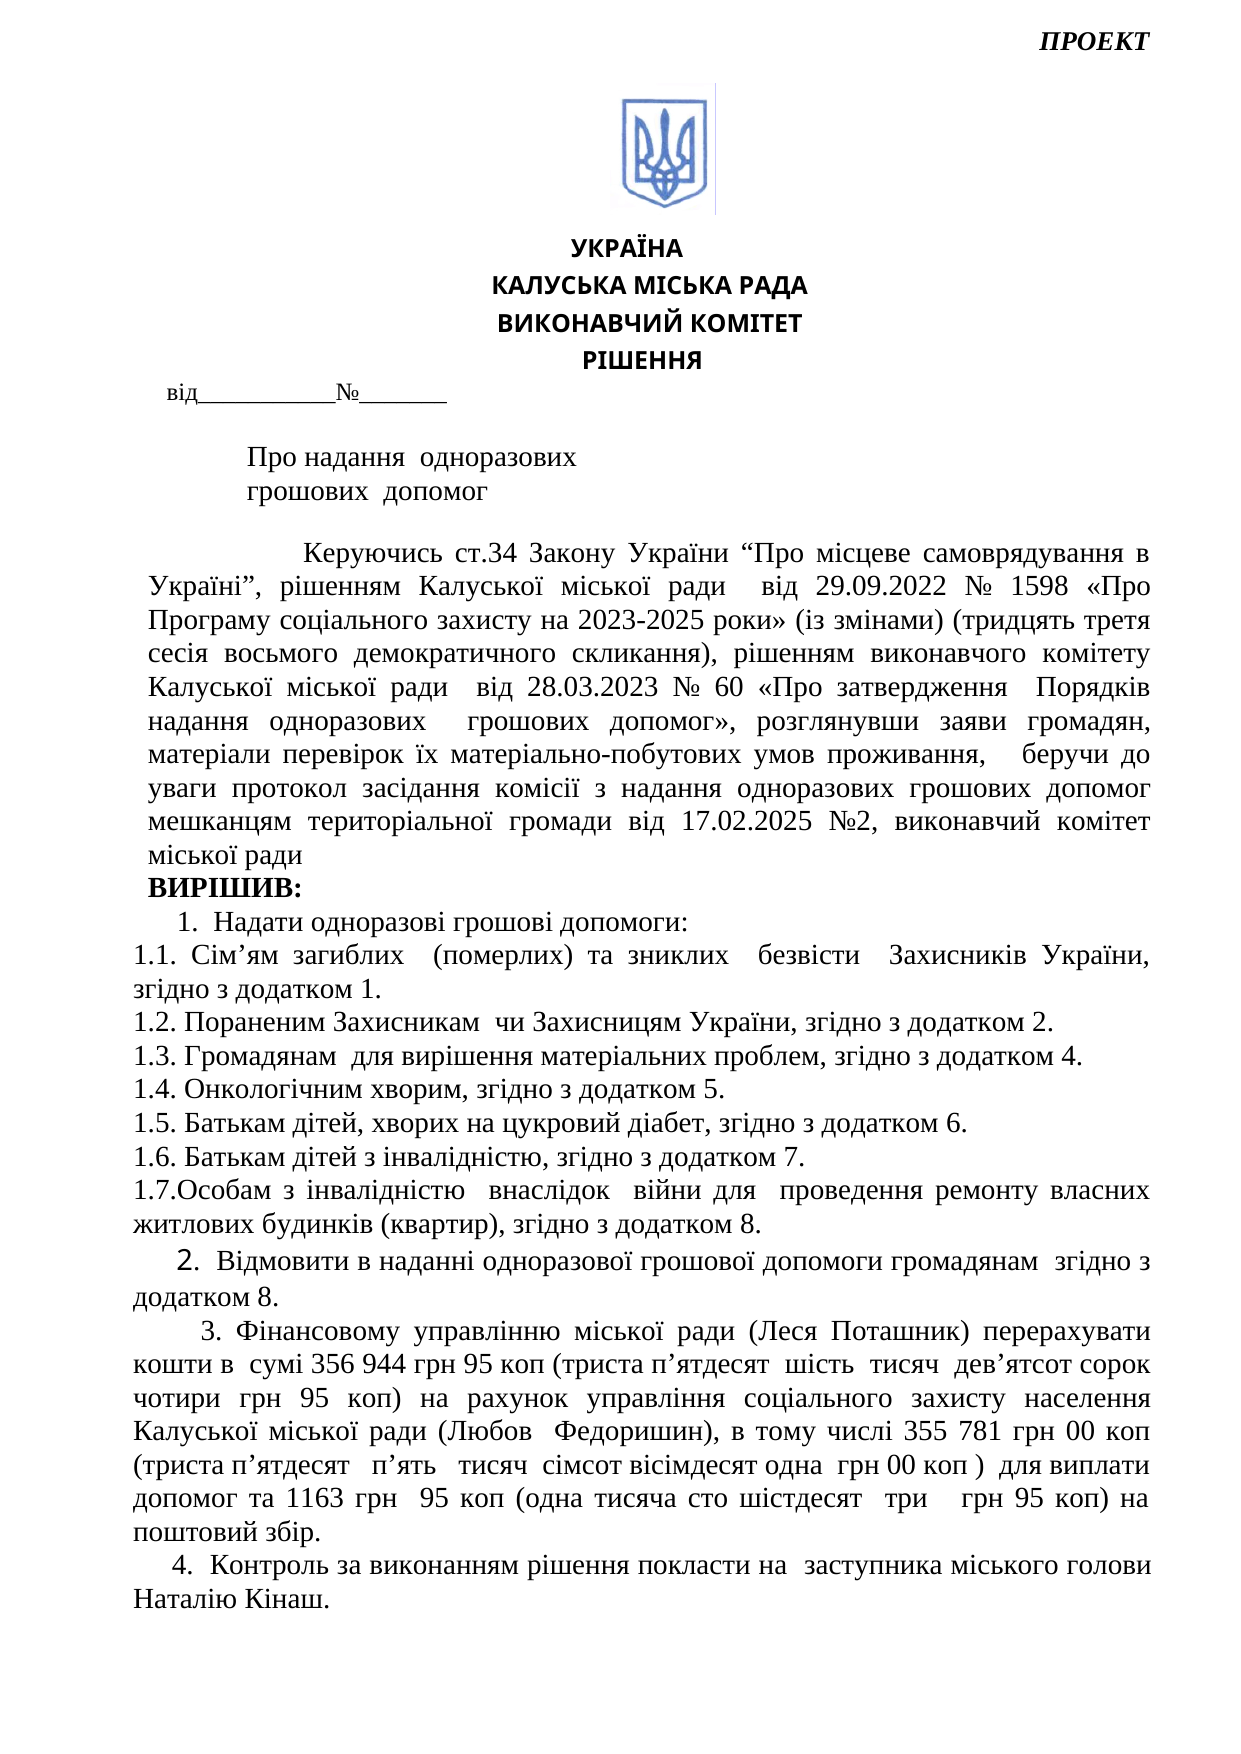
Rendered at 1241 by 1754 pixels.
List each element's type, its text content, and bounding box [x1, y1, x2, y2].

list 1.5. Батькам дітей, хворих на цукровий діабет, згідно з додатком 6. [133, 1105, 1152, 1139]
list 1.7.Особам з інвалідністю внаслідок війни для проведення ремонту власних житлових будинків (квартир), згідно з додатком 8. [133, 1172, 1152, 1239]
list ВИРІШИВ: [148, 870, 1152, 904]
list грошових допомог [166, 473, 1152, 506]
list 1.3. Громадянам для вирішення матеріальних проблем, згідно з додатком 4. [133, 1038, 1152, 1072]
list 1.2. Пораненим Захисникам чи Захисницям України, згідно з додатком 2. [133, 1004, 1152, 1038]
list 1.6. Батькам дітей з інвалідністю, згідно з додатком 7. [133, 1139, 1152, 1172]
subtitle ВИКОНАВЧИЙ КОМІТЕТ [148, 302, 1152, 339]
subtitle ПРОЕКТ [148, 25, 1152, 56]
subtitle УКРАЇНА [148, 227, 1152, 264]
list Про надання одноразових [166, 439, 1152, 473]
picture [610, 83, 716, 215]
subtitle Керуючись ст.34 Закону України “Про місцеве самоврядування в Україні”, рішенням Калуської міської ради від 29.09.2022 № 1598 «Про Програму соціального захисту на 2023-2025 роки» (із змінами) (тридцять третя сесія восьмого демократичного скликання), рішенням виконавчого комітету Калуської міської ради від 28.03.2023 № 60 «Про затвердження Порядків надання одноразових грошових допомог», розглянувши заяви громадян, матеріали перевірок їх матеріально-побутових умов проживання, беручи до уваги протокол засідання комісії з надання одноразових грошових допомог мешканцям територіальної громади від 17.02.2025 №2, виконавчий комітет міської ради [148, 535, 1152, 870]
list 1.1. Сім’ям загиблих (померлих) та зниклих безвісти Захисників України, згідно з додатком 1. [133, 937, 1152, 1004]
list 1.4. Онкологічним хворим, згідно з додатком 5. [133, 1072, 1152, 1105]
list від___________№_______ [166, 377, 1152, 406]
list 4. Контроль за виконанням рішення покласти на заступника міського голови Наталію Кінаш. [133, 1547, 1152, 1614]
list 3. Фінансовому управлінню міської ради (Леся Поташник) перерахувати кошти в сумі 356 944 грн 95 коп (триста п’ятдесят шість тисяч дев’ятсот сорок чотири грн 95 коп) на рахунок управління соціального захисту населення Калуської міської ради (Любов Федоришин), в тому числі 355 781 грн 00 коп (триста п’ятдесят п’ять тисяч сімсот вісімдесят одна грн 00 коп ) для виплати допомог та 1163 грн 95 коп (одна тисяча сто шістдесят три грн 95 коп) на поштовий збір. [133, 1313, 1152, 1547]
subtitle РІШЕННЯ [133, 339, 1152, 377]
subtitle КАЛУСЬКА МІСЬКА РАДА [148, 264, 1152, 302]
list 1. Надати одноразові грошові допомоги: [133, 904, 1152, 937]
text 2. Відмовити в наданні одноразової грошової допомоги громадянам згідно з додатком 8. [118, 1239, 1152, 1313]
